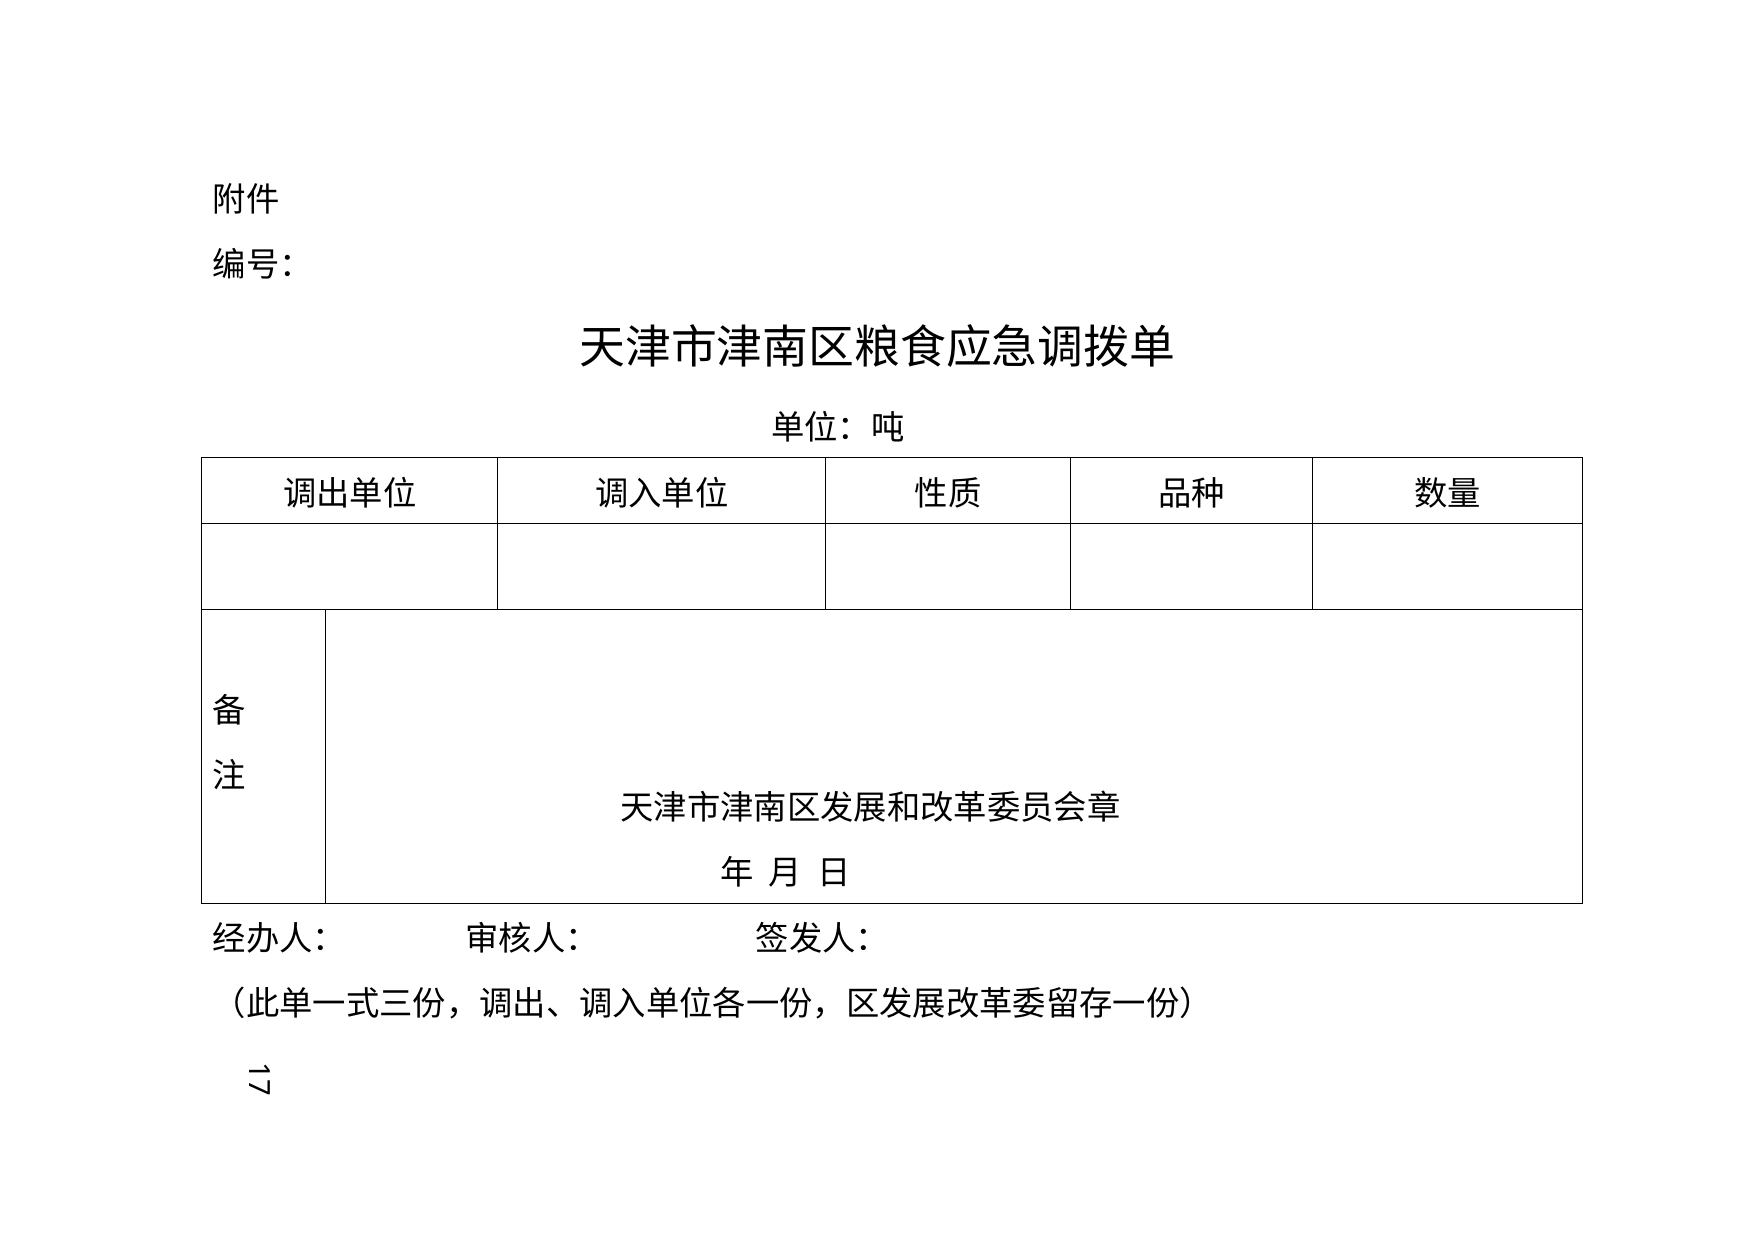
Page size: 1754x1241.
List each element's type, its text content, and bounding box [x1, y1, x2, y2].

text 天津市津南区粮食应急调拨单 [213, 295, 1541, 392]
table_cell 备 注 [202, 610, 325, 903]
table_header 性质 [826, 458, 1070, 523]
text 编号： [213, 230, 1541, 295]
table_cell [826, 524, 1070, 609]
table_cell [1313, 524, 1582, 609]
table_header 调出单位 [202, 458, 497, 523]
table_header 品种 [1071, 458, 1312, 523]
text 附件 [213, 165, 1541, 230]
table_header 调入单位 [498, 458, 825, 523]
table_cell [202, 524, 497, 609]
table_cell [498, 524, 825, 609]
table_header 数量 [1313, 458, 1582, 523]
table_cell [1071, 524, 1312, 609]
table_cell 天津市津南区发展和改革委员会章 年 月 日 [326, 610, 1582, 903]
text 经办人： 审核人： 签发人： [213, 904, 1541, 969]
text 单位：吨 [213, 392, 1541, 457]
text （此单一式三份，调出、调入单位各一份，区发展改革委留存一份） [213, 969, 1541, 1034]
